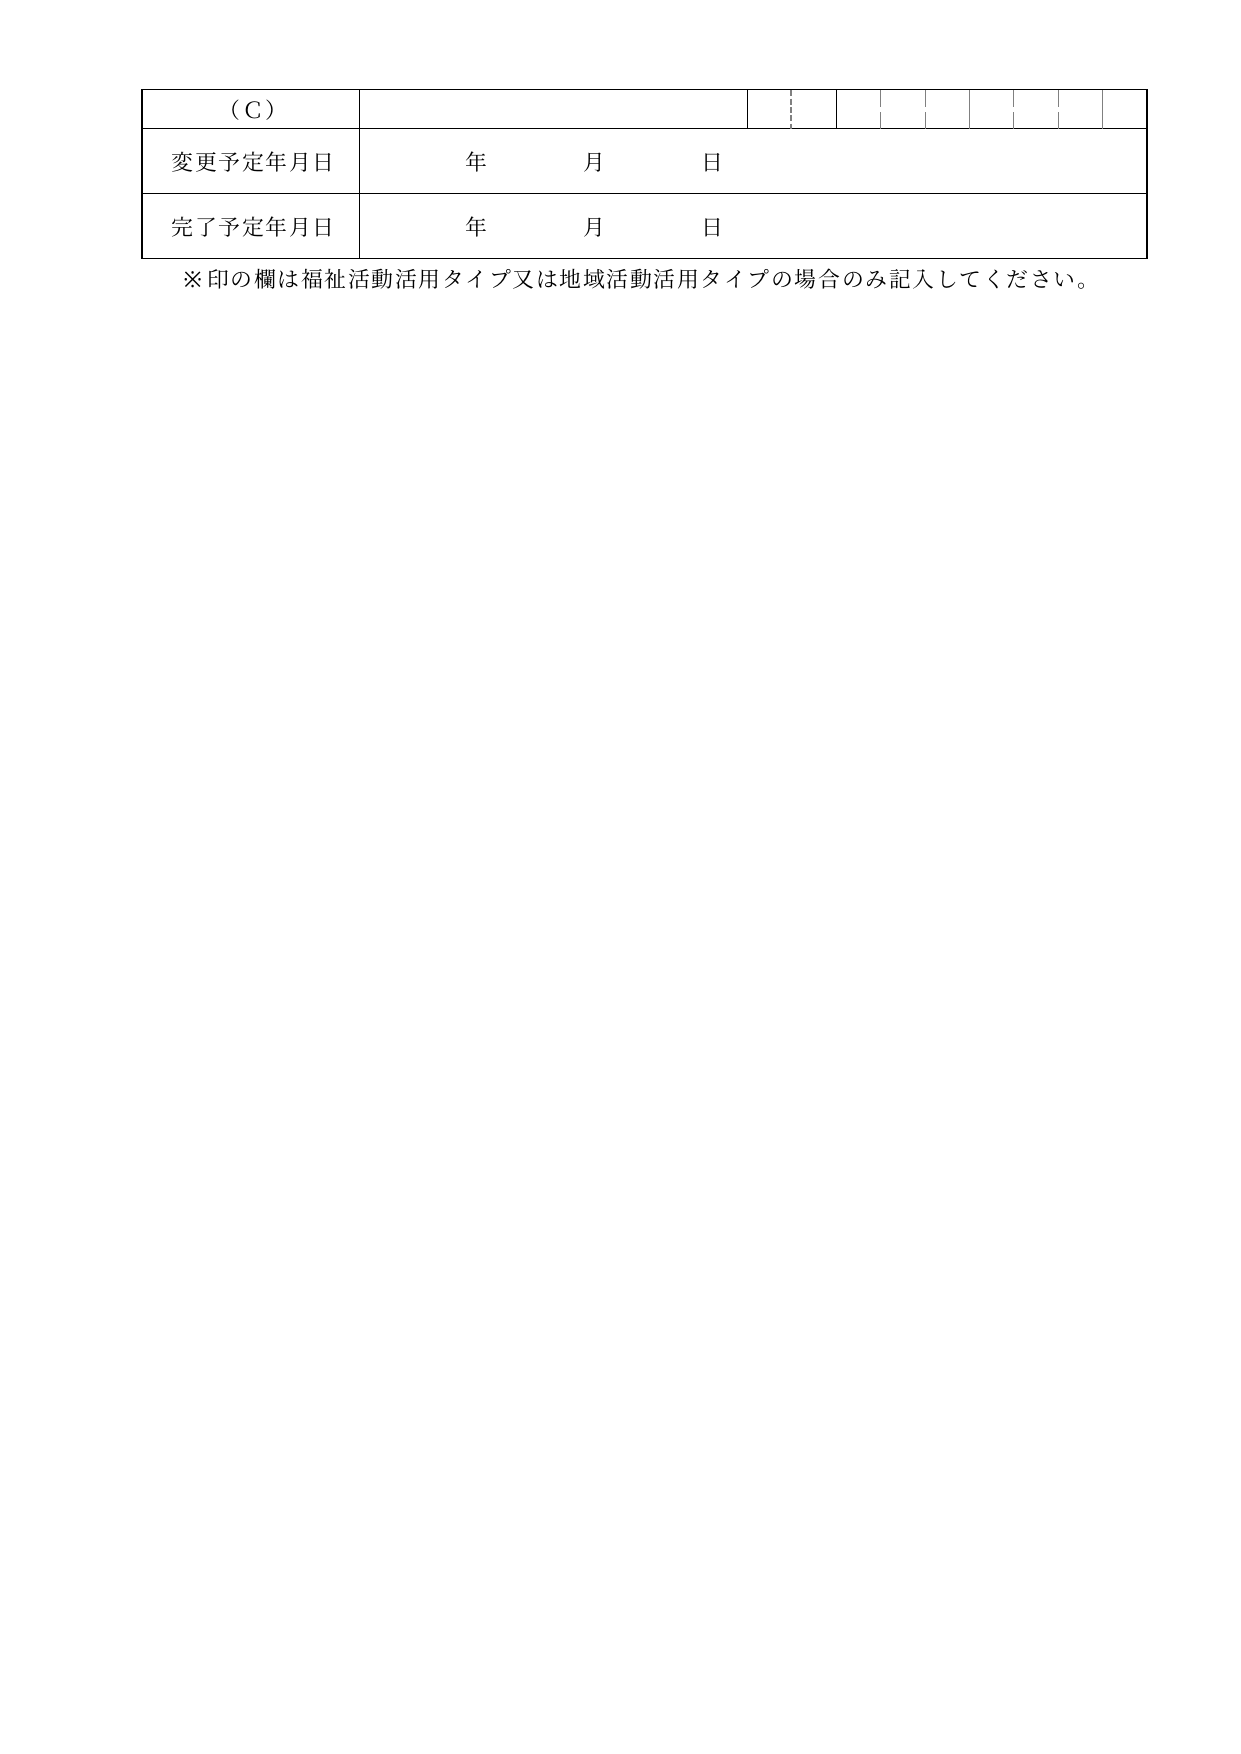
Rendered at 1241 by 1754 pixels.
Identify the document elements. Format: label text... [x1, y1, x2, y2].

table_cell ０ [1014, 90, 1058, 128]
table_cell [748, 90, 791, 128]
table_cell [837, 90, 881, 128]
table_cell [881, 90, 925, 128]
table_cell 円 [1103, 90, 1146, 128]
table_cell 年 月 日 [360, 194, 1146, 258]
table_cell 完了予定年月日 [143, 194, 359, 258]
table_cell [360, 90, 747, 128]
table_cell [791, 90, 836, 128]
table_cell 変更申請額 （Ｃ） [143, 90, 359, 128]
table_cell ０ [1058, 90, 1102, 128]
table_cell ０ [970, 90, 1014, 128]
table_cell 年 月 日 [360, 129, 1146, 193]
table_cell [925, 90, 969, 128]
text ※印の欄は福祉活動活用タイプ又は地域活動活用タイプの場合のみ記入してください。 [142, 259, 1128, 297]
table_cell 変更予定年月日 [143, 129, 359, 193]
